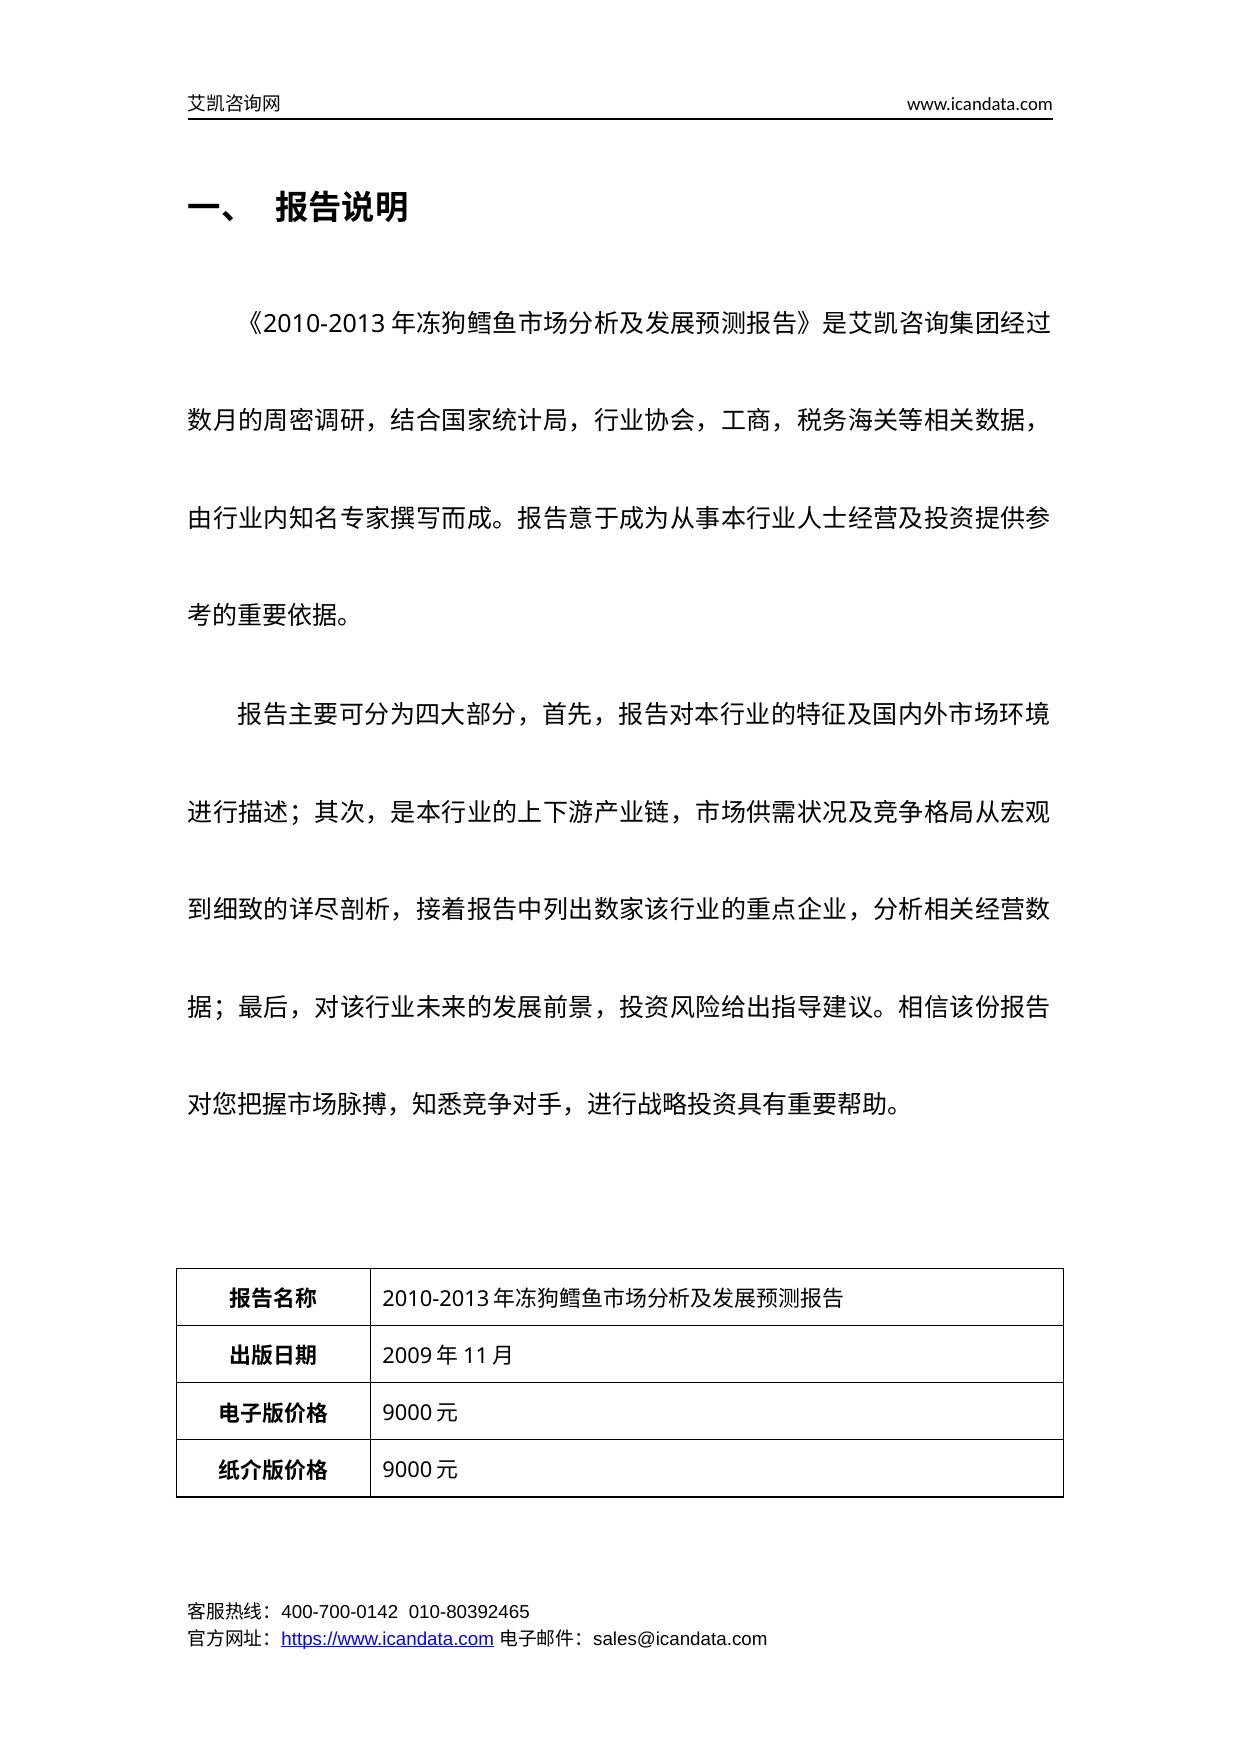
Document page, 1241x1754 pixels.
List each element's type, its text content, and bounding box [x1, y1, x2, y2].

text 报告主要可分为四大部分，首先，报告对本行业的特征及国内外市场环境进行描述；其次，是本行业的上下游产业链，市场供需状况及竞争格局从宏观到细致的详尽剖析，接着报告中列出数家该行业的重点企业，分析相关经营数据；最后，对该行业未来的发展前景，投资风险给出指导建议。相信该份报告对您把握市场脉搏，知悉竞争对手，进行战略投资具有重要帮助。 [187, 681, 1053, 1136]
text 《2010-2013年冻狗鳕鱼市场分析及发展预测报告》是艾凯咨询集团经过数月的周密调研，结合国家统计局，行业协会，工商，税务海关等相关数据，由行业内知名专家撰写而成。报告意于成为从事本行业人士经营及投资提供参考的重要依据。 [187, 289, 1053, 646]
table_cell 2009年11月 [371, 1326, 1063, 1382]
table_cell 电子版价格 [177, 1383, 370, 1439]
table_cell 纸介版价格 [177, 1440, 370, 1496]
table_cell 9000元 [371, 1383, 1063, 1439]
table_cell 出版日期 [177, 1326, 370, 1382]
table_header 报告名称 [177, 1269, 370, 1325]
table_cell 9000元 [371, 1440, 1063, 1496]
table_header 2010-2013年冻狗鳕鱼市场分析及发展预测报告 [371, 1269, 1063, 1325]
subtitle 报告说明 [187, 172, 1053, 237]
